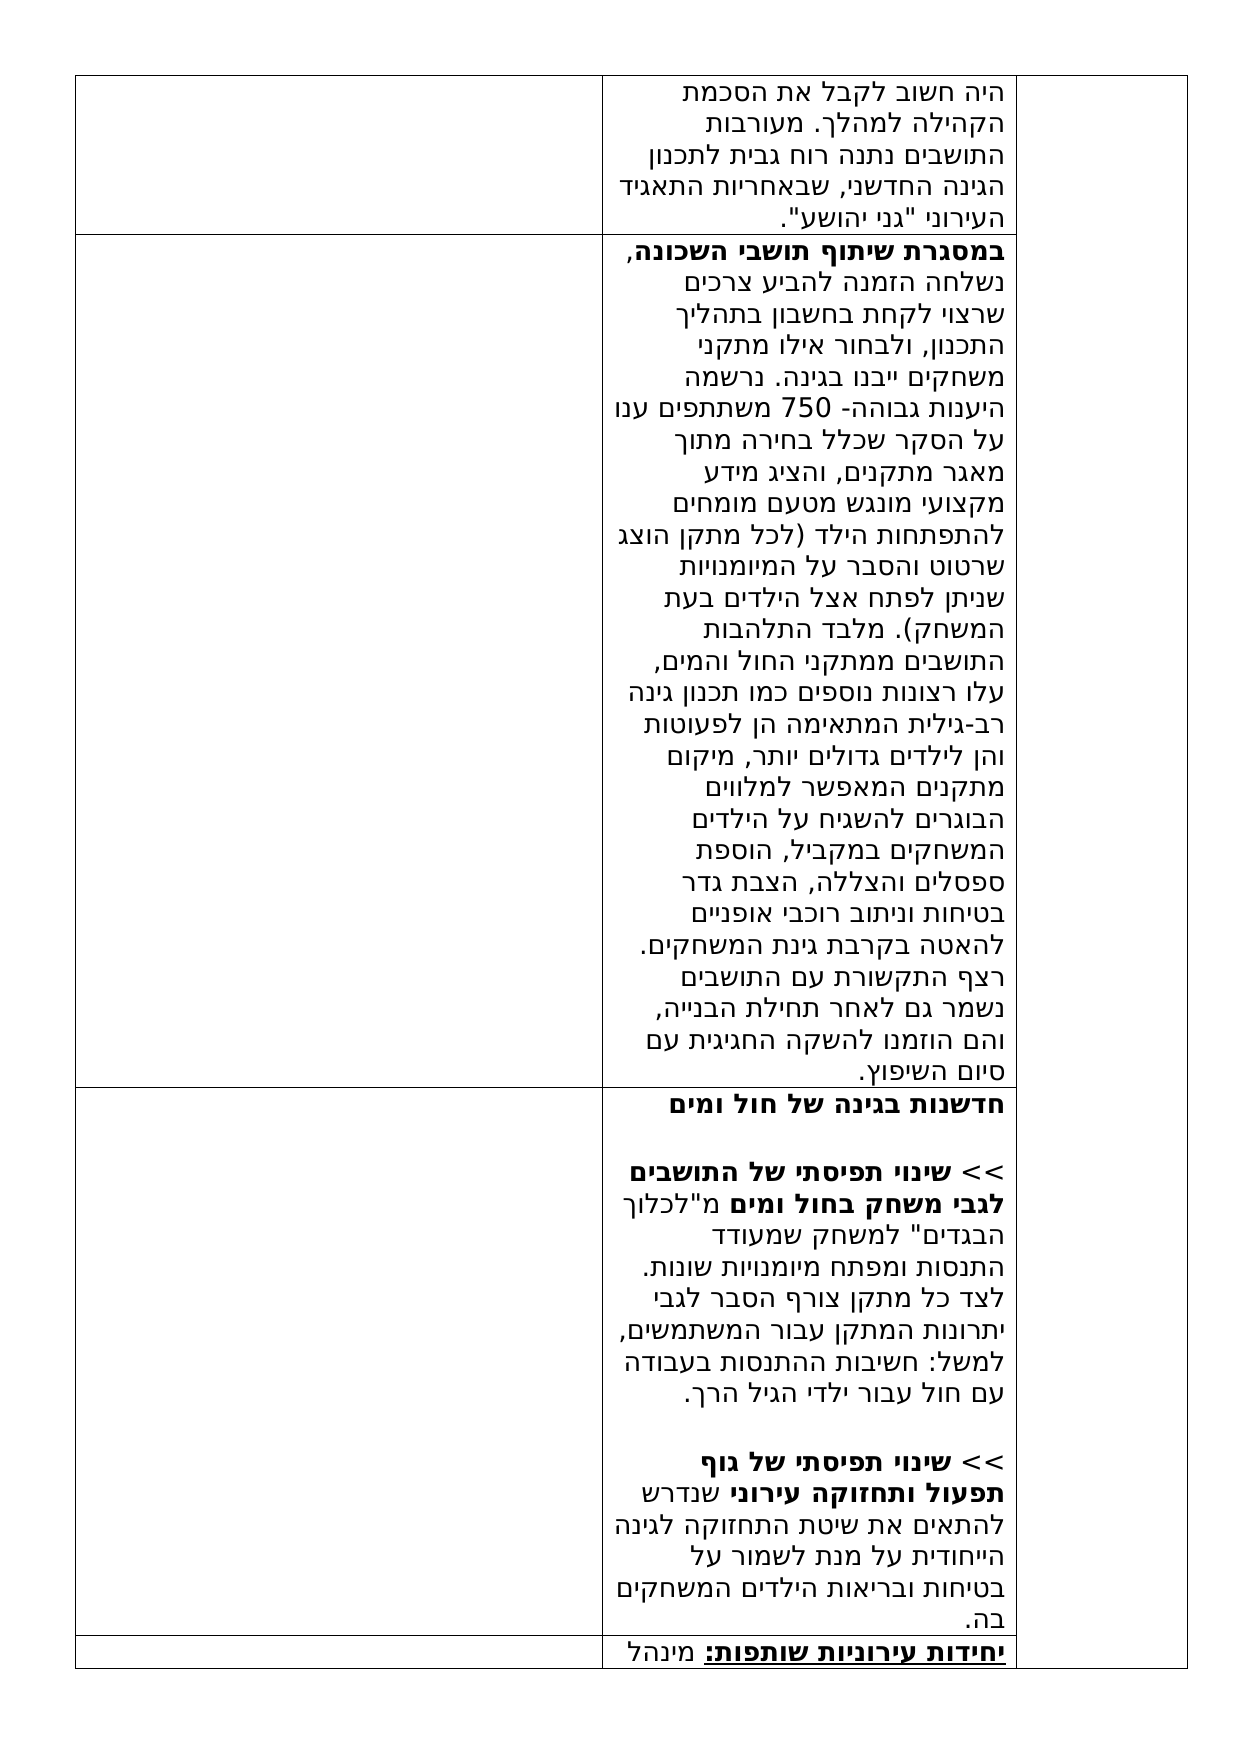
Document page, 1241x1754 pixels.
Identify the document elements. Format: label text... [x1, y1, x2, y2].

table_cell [603, 76, 1016, 234]
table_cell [603, 1636, 1016, 1668]
table_cell [76, 235, 602, 1087]
table_cell [76, 1088, 602, 1635]
table_cell [76, 1636, 602, 1668]
table_cell [76, 76, 602, 234]
table_cell חדשנות בגינה של חול ומים >> שינוי תפיסתי של התושבים לגבי משחק בחול ומים מ"לכלוך הבגדים" למשחק שמעודד התנסות ומפתח מיומנויות שונות. לצד כל מתקן צורף הסבר לגבי יתרונות המתקן עבור המשתמשים, למשל: חשיבות ההתנסות בעבודה עם חול עבור ילדי הגיל הרך. >> שינוי תפיסתי של גוף תפעול ותחזוקה עירוני שנדרש להתאים את שיטת התחזוקה לגינה הייחודית על מנת לשמור על בטיחות ובריאות הילדים המשחקים בה. [603, 1088, 1016, 1635]
table_cell במסגרת שיתוף תושבי השכונה, נשלחה הזמנה להביע צרכים שרצוי לקחת בחשבון בתהליך התכנון, ולבחור אילו מתקני משחקים ייבנו בגינה. נרשמה היענות גבוהה- 750 משתתפים ענו על הסקר שכלל בחירה מתוך מאגר מתקנים, והציג מידע מקצועי מונגש מטעם מומחים להתפתחות הילד (לכל מתקן הוצג שרטוט והסבר על המיומנויות שניתן לפתח אצל הילדים בעת המשחק). מלבד התלהבות התושבים ממתקני החול והמים, עלו רצונות נוספים כמו תכנון גינה רב-גילית המתאימה הן לפעוטות והן לילדים גדולים יותר, מיקום מתקנים המאפשר למלווים הבוגרים להשגיח על הילדים המשחקים במקביל, הוספת ספסלים והצללה, הצבת גדר בטיחות וניתוב רוכבי אופניים להאטה בקרבת גינת המשחקים. רצף התקשורת עם התושבים נשמר גם לאחר תחילת הבנייה, והם הוזמנו להשקה החגיגית עם סיום השיפוץ. [603, 235, 1016, 1087]
